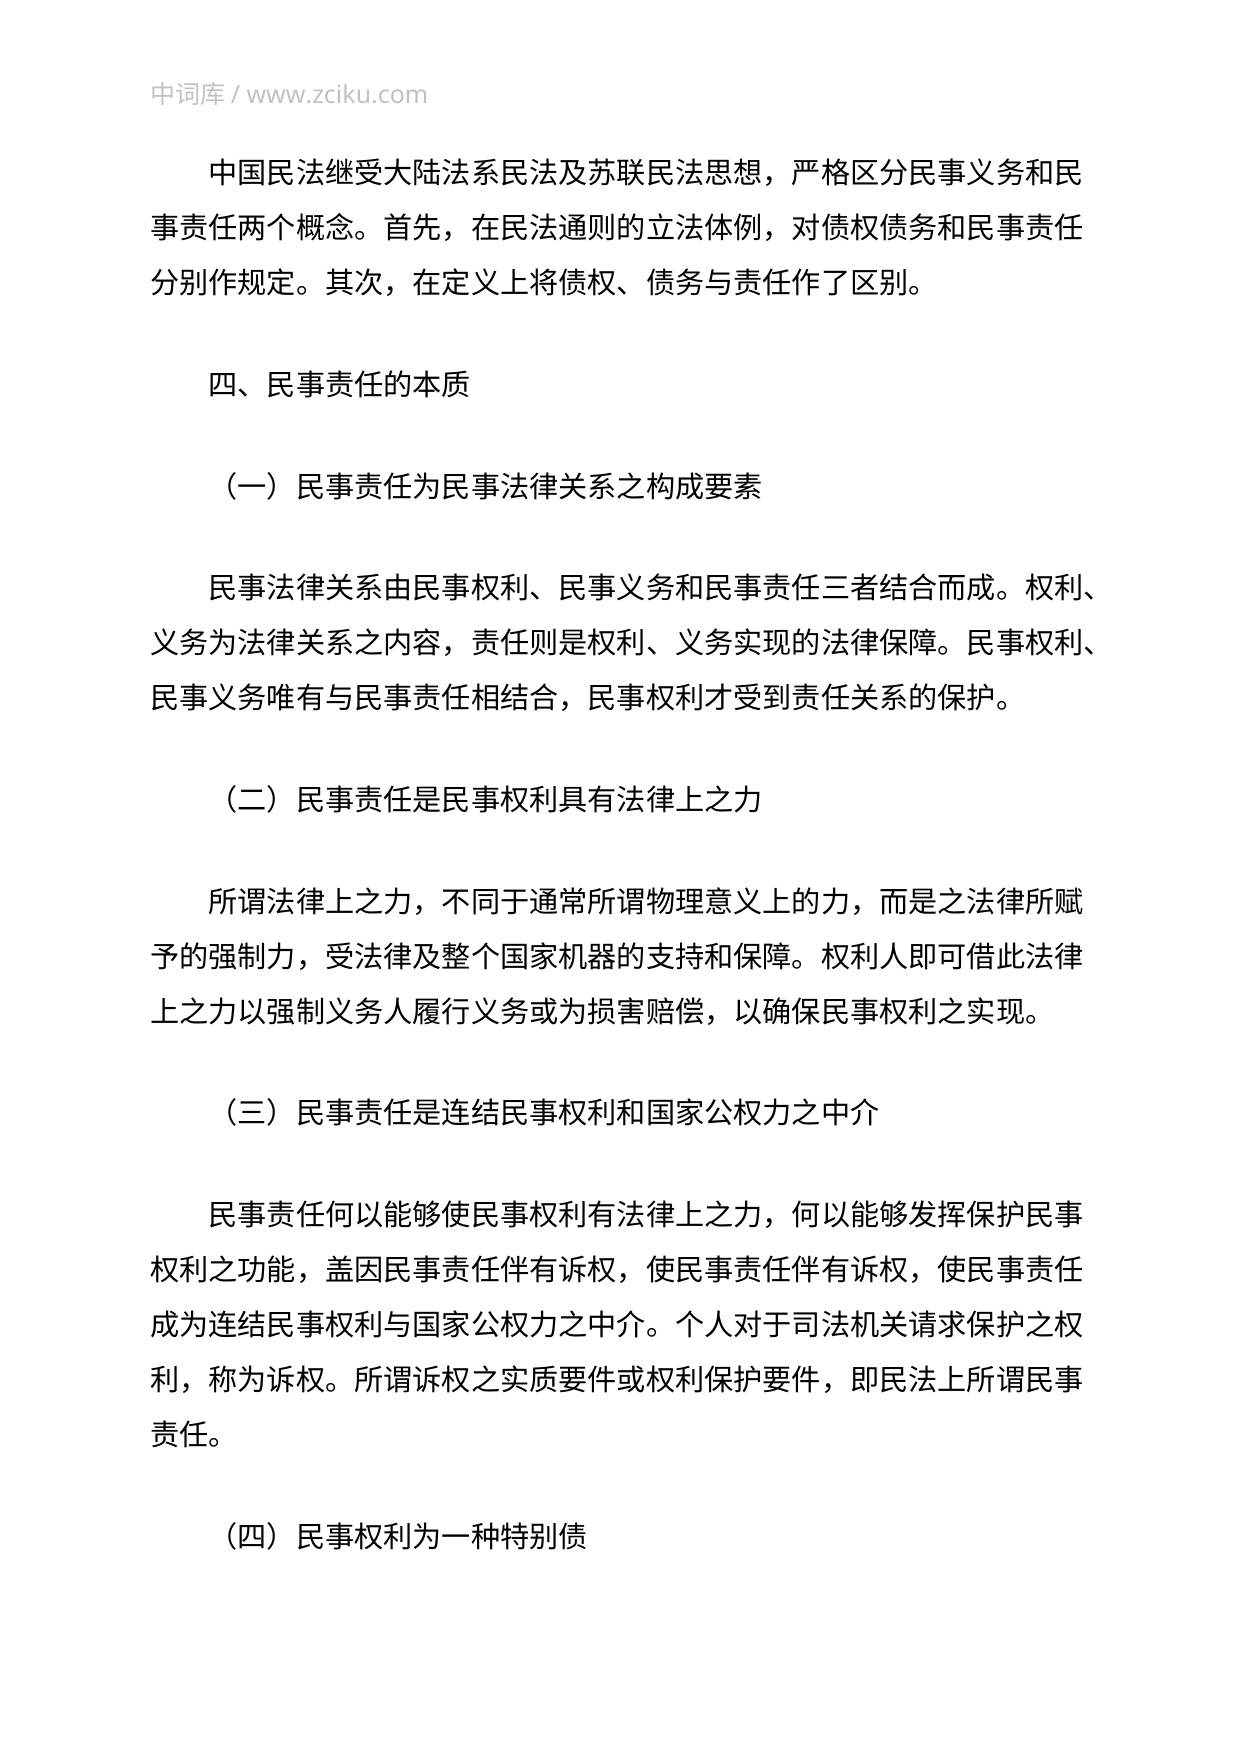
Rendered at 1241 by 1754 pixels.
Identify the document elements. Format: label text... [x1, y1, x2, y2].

text （三）民事责任是连结民事权利和国家公权力之中介 [150, 1090, 1090, 1132]
text （一）民事责任为民事法律关系之构成要素 [150, 463, 1090, 506]
text 民事法律关系由民事权利、民事义务和民事责任三者结合而成。权利、义务为法律关系之内容，责任则是权利、义务实现的法律保障。民事权利、民事义务唯有与民事责任相结合，民事权利才受到责任关系的保护。 [150, 565, 1090, 717]
text （二）民事责任是民事权利具有法律上之力 [150, 777, 1090, 819]
text 中国民法继受大陆法系民法及苏联民法思想，严格区分民事义务和民事责任两个概念。首先，在民法通则的立法体例，对债权债务和民事责任分别作规定。其次，在定义上将债权、债务与责任作了区别。 [150, 150, 1090, 302]
text 民事责任何以能够使民事权利有法律上之力，何以能够发挥保护民事权利之功能，盖因民事责任伴有诉权，使民事责任伴有诉权，使民事责任成为连结民事权利与国家公权力之中介。个人对于司法机关请求保护之权利，称为诉权。所谓诉权之实质要件或权利保护要件，即民法上所谓民事责任。 [150, 1192, 1090, 1454]
text 四、民事责任的本质 [150, 362, 1090, 404]
text 所谓法律上之力，不同于通常所谓物理意义上的力，而是之法律所赋予的强制力，受法律及整个国家机器的支持和保障。权利人即可借此法律上之力以强制义务人履行义务或为损害赔偿，以确保民事权利之实现。 [150, 878, 1090, 1031]
text （四）民事权利为一种特别债 [150, 1513, 1090, 1555]
